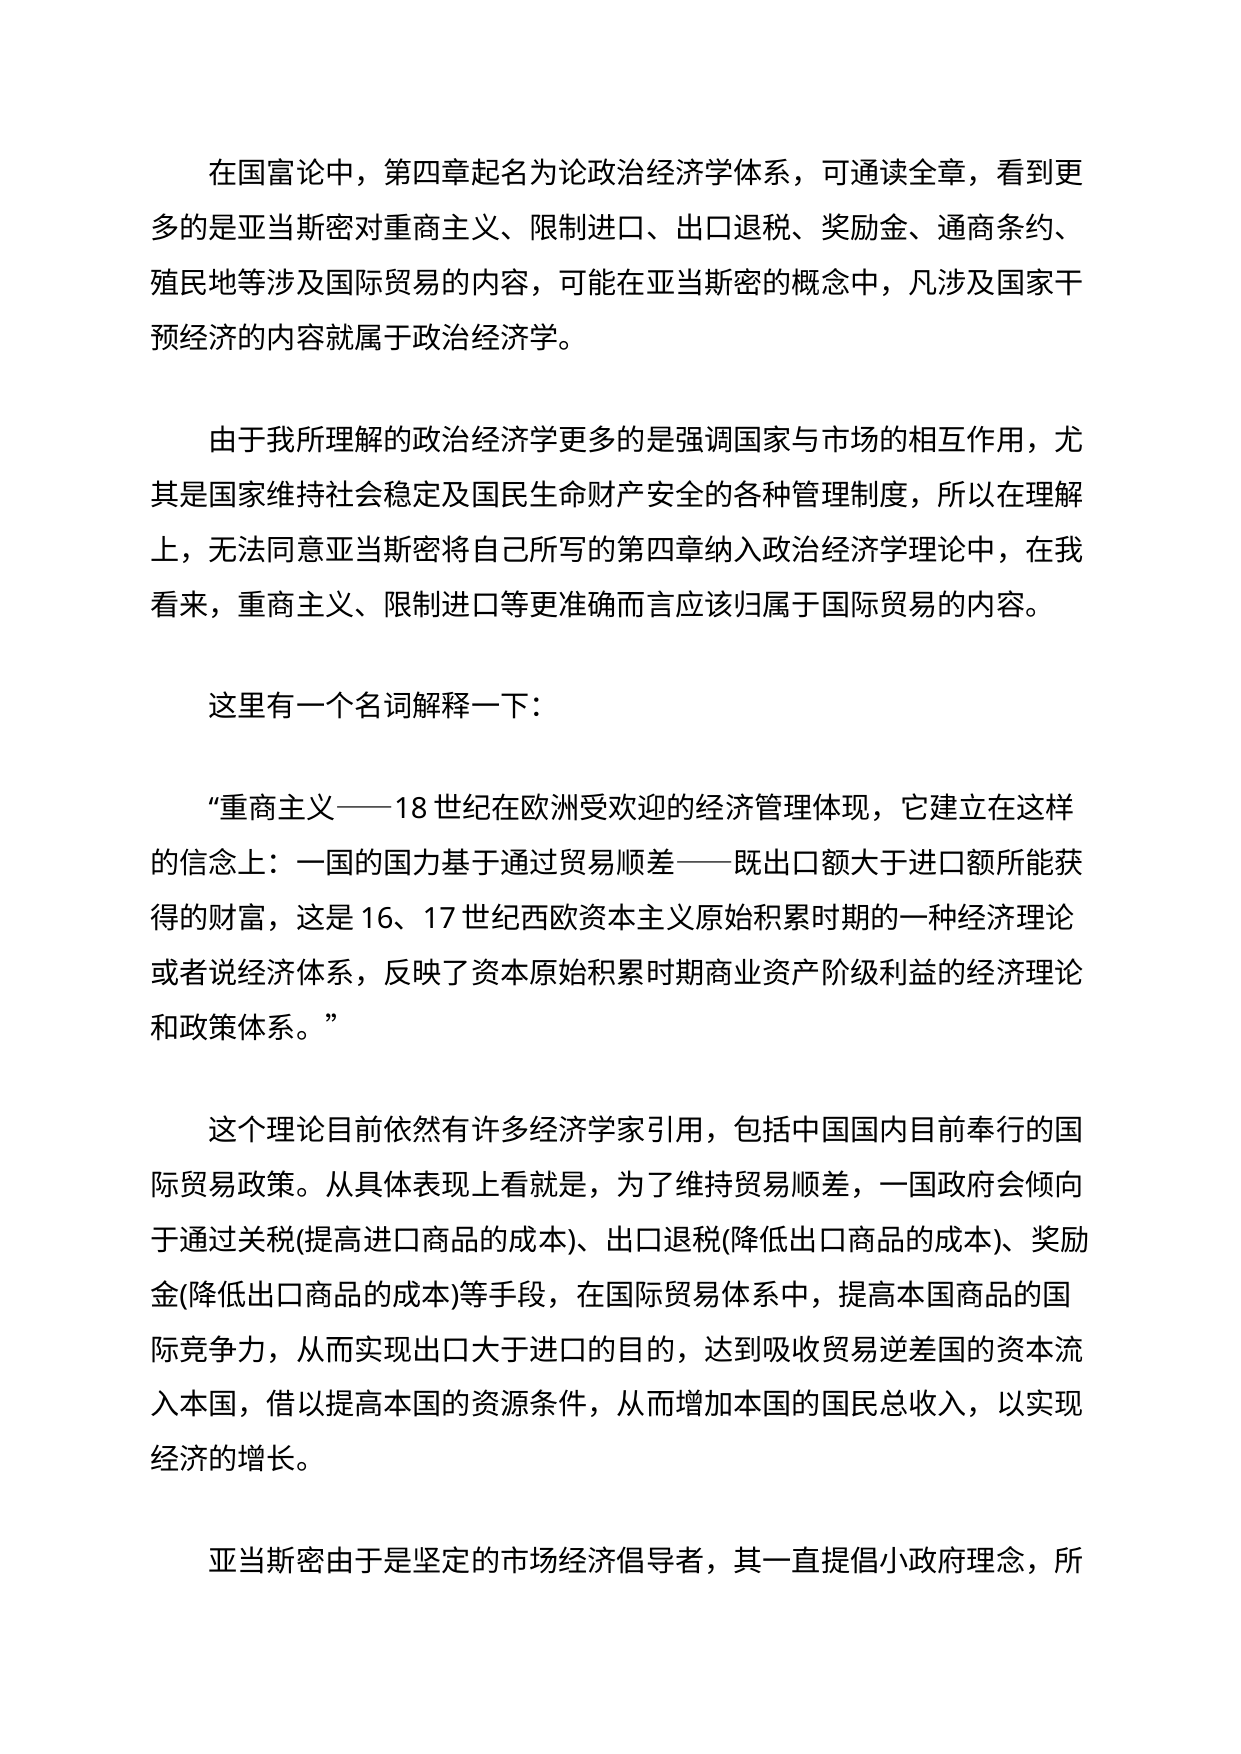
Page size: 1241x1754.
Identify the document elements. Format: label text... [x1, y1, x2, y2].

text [150, 1538, 1090, 1580]
text 由于我所理解的政治经济学更多的是强调国家与市场的相互作用，尤其是国家维持社会稳定及国民生命财产安全的各种管理制度，所以在理解上，无法同意亚当斯密将自己所写的第四章纳入政治经济学理论中，在我看来，重商主义、限制进口等更准确而言应该归属于国际贸易的内容。 [150, 416, 1090, 623]
text 在国富论中，第四章起名为论政治经济学体系，可通读全章，看到更多的是亚当斯密对重商主义、限制进口、出口退税、奖励金、通商条约、殖民地等涉及国际贸易的内容，可能在亚当斯密的概念中，凡涉及国家干预经济的内容就属于政治经济学。 [150, 150, 1090, 357]
text “重商主义——18世纪在欧洲受欢迎的经济管理体现，它建立在这样的信念上：一国的国力基于通过贸易顺差——既出口额大于进口额所能获得的财富，这是16、17世纪西欧资本主义原始积累时期的一种经济理论或者说经济体系，反映了资本原始积累时期商业资产阶级利益的经济理论和政策体系。” [150, 785, 1090, 1047]
text 这里有一个名词解释一下： [150, 683, 1090, 725]
text 这个理论目前依然有许多经济学家引用，包括中国国内目前奉行的国际贸易政策。从具体表现上看就是，为了维持贸易顺差，一国政府会倾向于通过关税(提高进口商品的成本)、出口退税(降低出口商品的成本)、奖励金(降低出口商品的成本)等手段，在国际贸易体系中，提高本国商品的国际竞争力，从而实现出口大于进口的目的，达到吸收贸易逆差国的资本流入本国，借以提高本国的资源条件，从而增加本国的国民总收入，以实现经济的增长。 [150, 1106, 1090, 1478]
